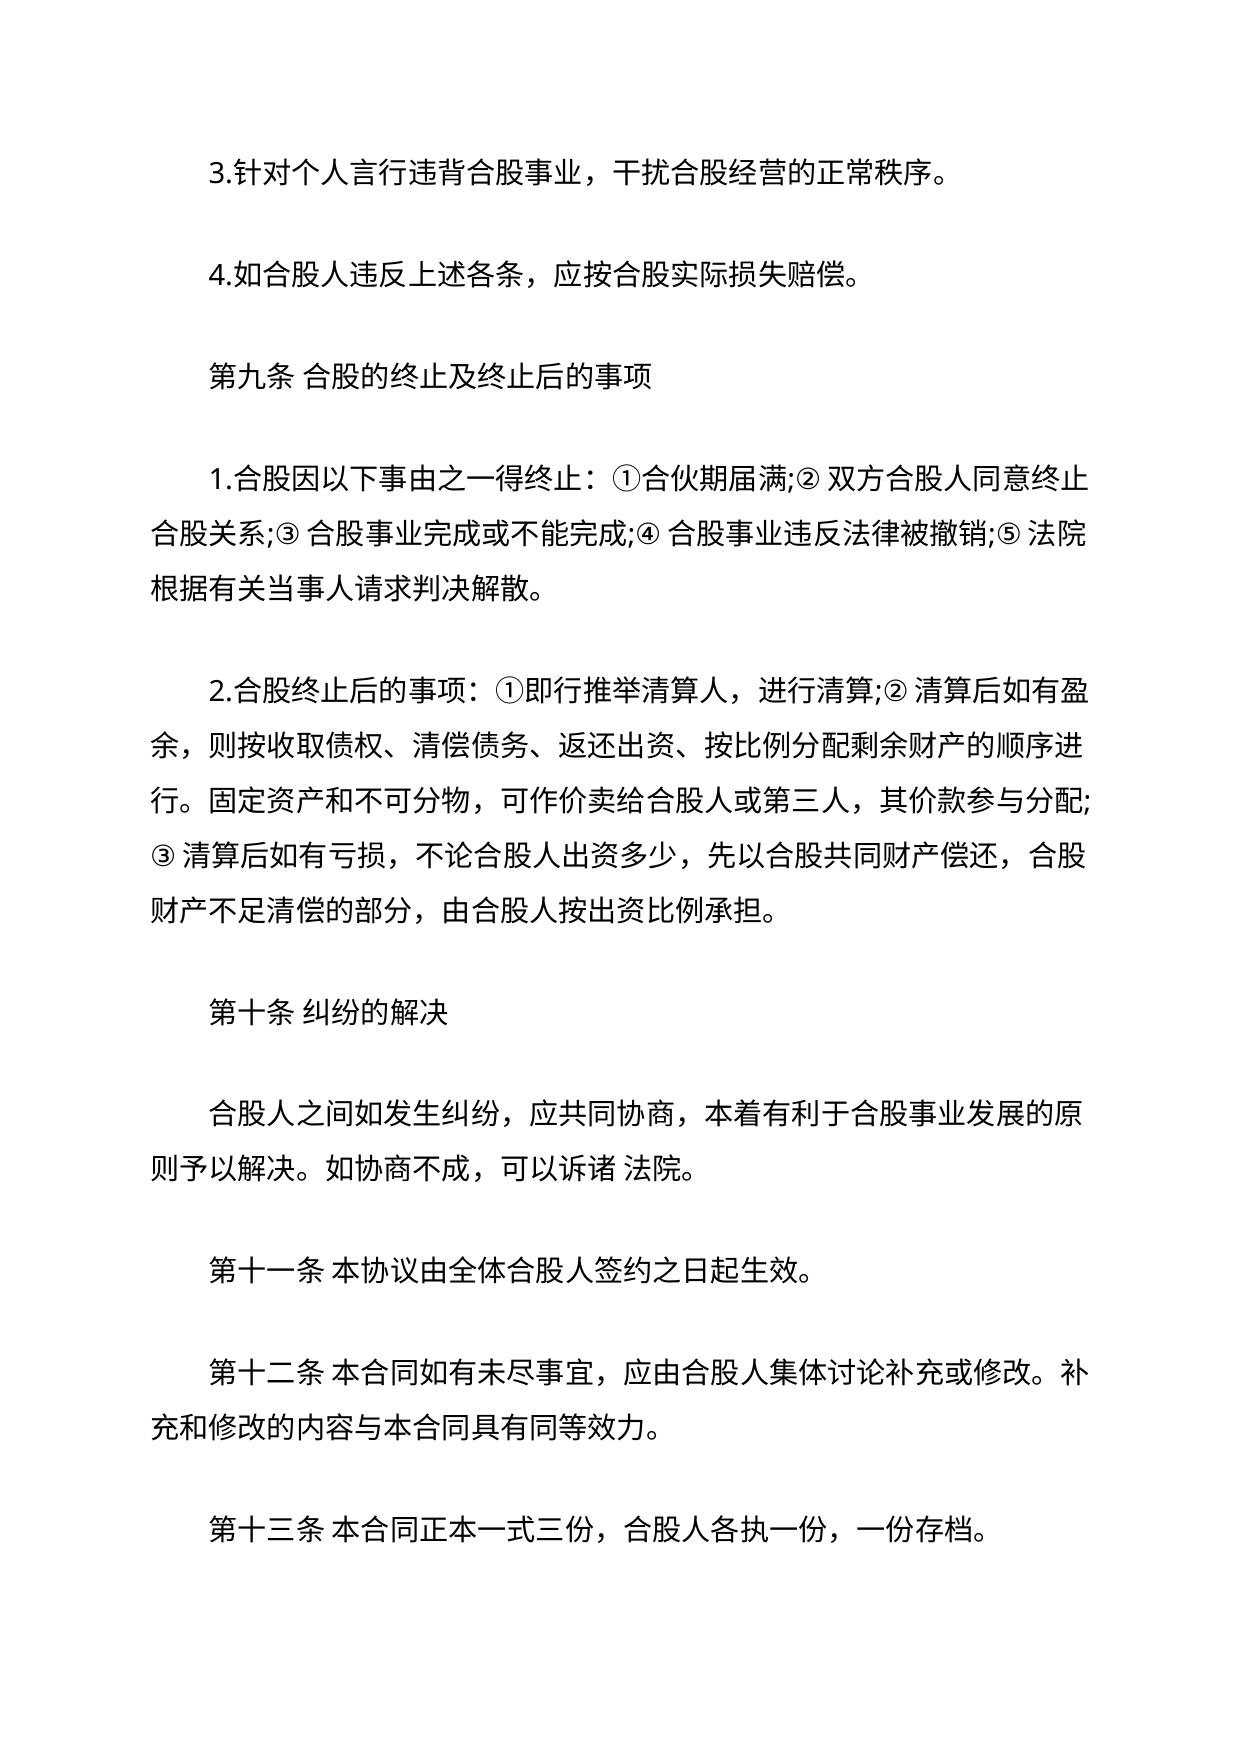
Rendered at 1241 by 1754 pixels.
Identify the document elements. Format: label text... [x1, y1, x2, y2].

text 合股人之间如发生纠纷，应共同协商，本着有利于合股事业发展的原则予以解决。如协商不成，可以诉诸 法院。 [150, 1091, 1090, 1188]
text 2.合股终止后的事项：①即行推举清算人，进行清算;②清算后如有盈余，则按收取债权、清偿债务、返还出资、按比例分配剩余财产的顺序进行。固定资产和不可分物，可作价卖给合股人或第三人，其价款参与分配;③清算后如有亏损，不论合股人出资多少，先以合股共同财产偿还，合股财产不足清偿的部分，由合股人按出资比例承担。 [150, 667, 1090, 930]
text 3.针对个人言行违背合股事业，干扰合股经营的正常秩序。 [150, 150, 1090, 192]
text 1.合股因以下事由之一得终止：①合伙期届满;②双方合股人同意终止合股关系;③合股事业完成或不能完成;④合股事业违反法律被撤销;⑤法院根据有关当事人请求判决解散。 [150, 456, 1090, 608]
text 第九条 合股的终止及终止后的事项 [150, 354, 1090, 396]
text 第十二条 本合同如有未尽事宜，应由合股人集体讨论补充或修改。补充和修改的内容与本合同具有同等效力。 [150, 1349, 1090, 1447]
text 4.如合股人违反上述各条，应按合股实际损失赔偿。 [150, 252, 1090, 294]
text 第十三条 本合同正本一式三份，合股人各执一份，一份存档。 [150, 1506, 1090, 1548]
text 第十一条 本协议由全体合股人签约之日起生效。 [150, 1248, 1090, 1290]
text 第十条 纠纷的解决 [150, 989, 1090, 1031]
